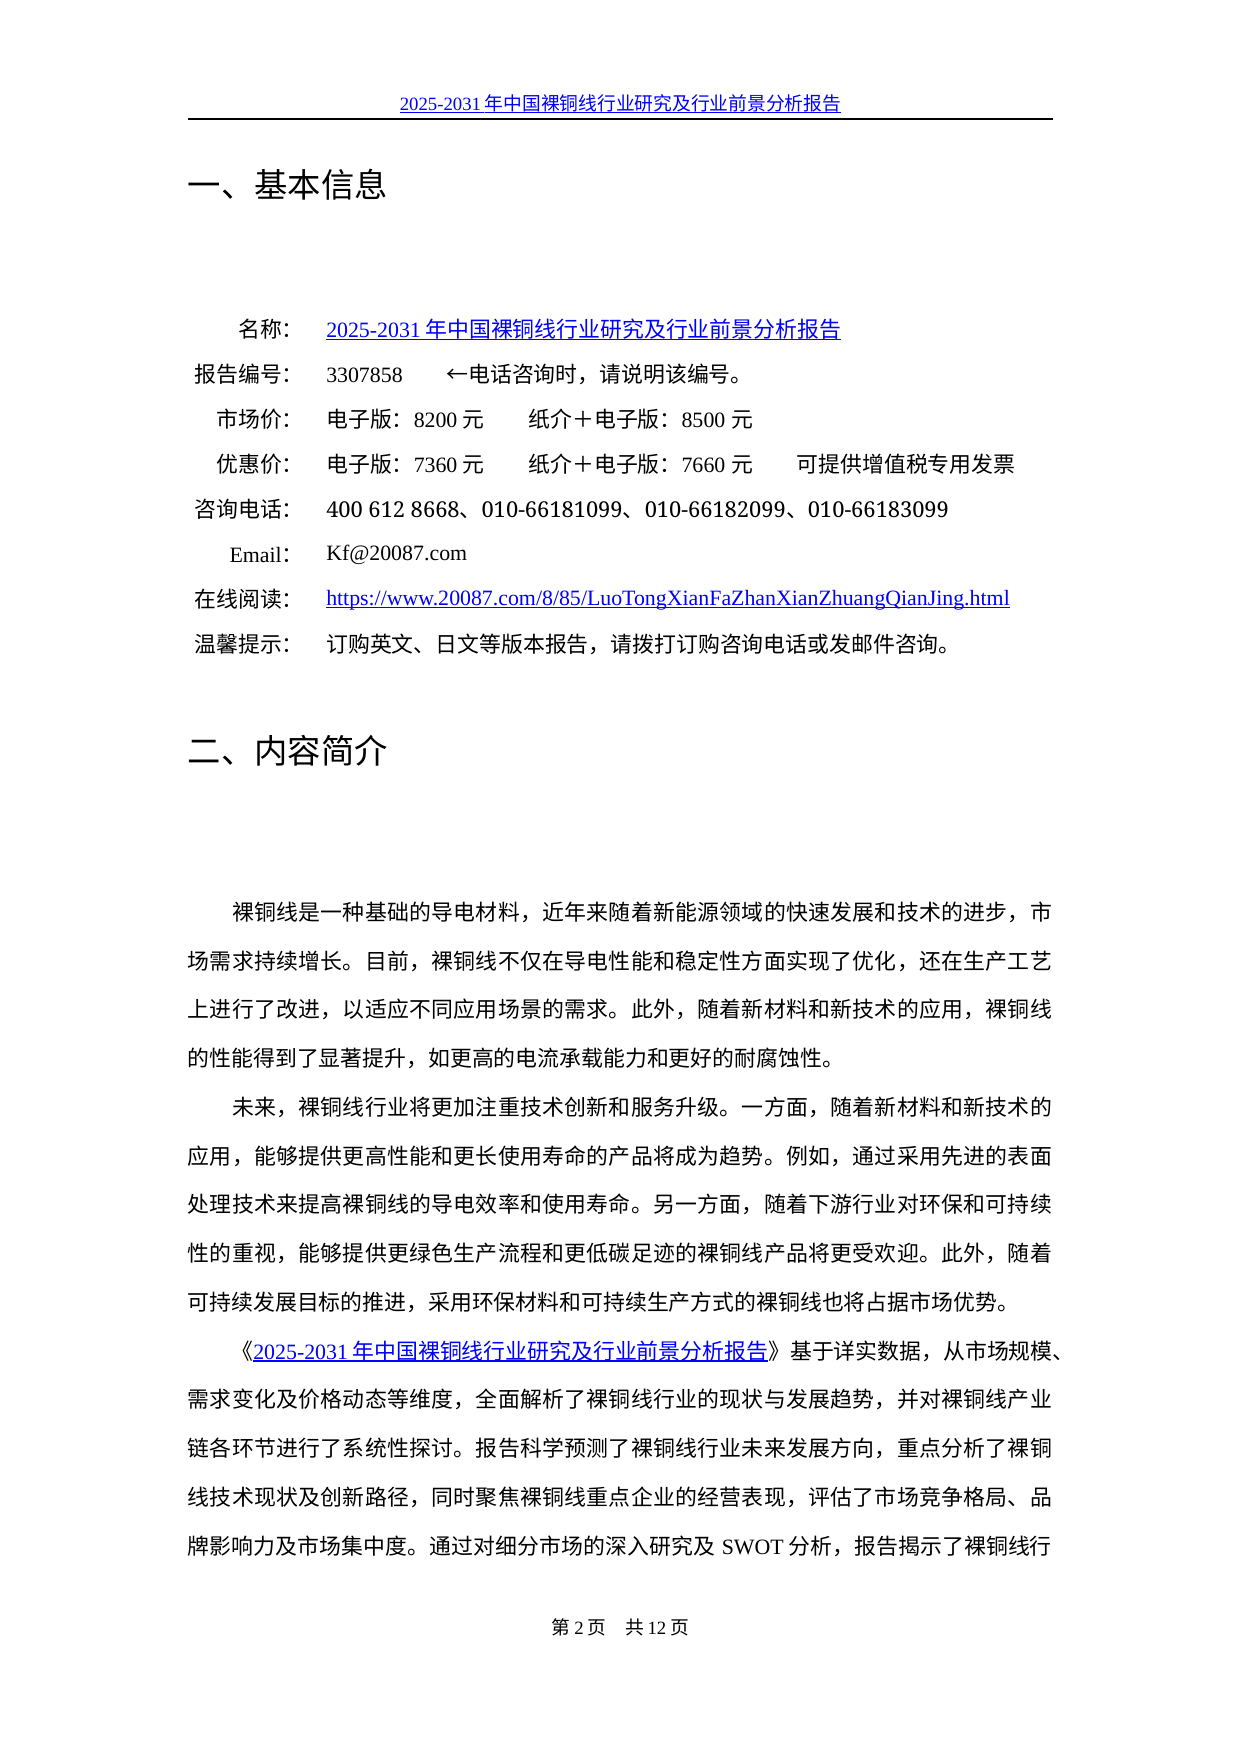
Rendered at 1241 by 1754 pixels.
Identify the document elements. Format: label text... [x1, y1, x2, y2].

table_cell 订购英文、日文等版本报告，请拨打订购咨询电话或发邮件咨询。 [315, 627, 1073, 672]
table_cell 电子版：8200 元 纸介＋电子版：8500 元 [315, 402, 1073, 447]
table_cell 优惠价： [167, 447, 315, 492]
table_cell 电子版：7360 元 纸介＋电子版：7660 元 可提供增值税专用发票 [315, 447, 1073, 492]
title 二、内容简介 [187, 717, 1053, 782]
table_cell 400 612 8668、010-66181099、010-66182099、010-66183099 [315, 492, 1073, 537]
table_cell 在线阅读： [167, 582, 315, 627]
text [187, 894, 1053, 1561]
table_cell 3307858 ←电话咨询时，请说明该编号。 [315, 357, 1073, 402]
table_cell [315, 582, 1073, 627]
table_header 2025-2031年中国裸铜线行业研究及行业前景分析报告 [315, 312, 1073, 357]
table_cell 咨询电话： [167, 492, 315, 537]
table_cell 报告编号： [167, 357, 315, 402]
table_cell 市场价： [167, 402, 315, 447]
table_header 名称： [167, 312, 315, 357]
title 一、基本信息 [187, 150, 1053, 215]
table_cell Email： [167, 537, 315, 582]
table_cell Kf@20087.com [315, 537, 1073, 582]
table_cell 温馨提示： [167, 627, 315, 672]
